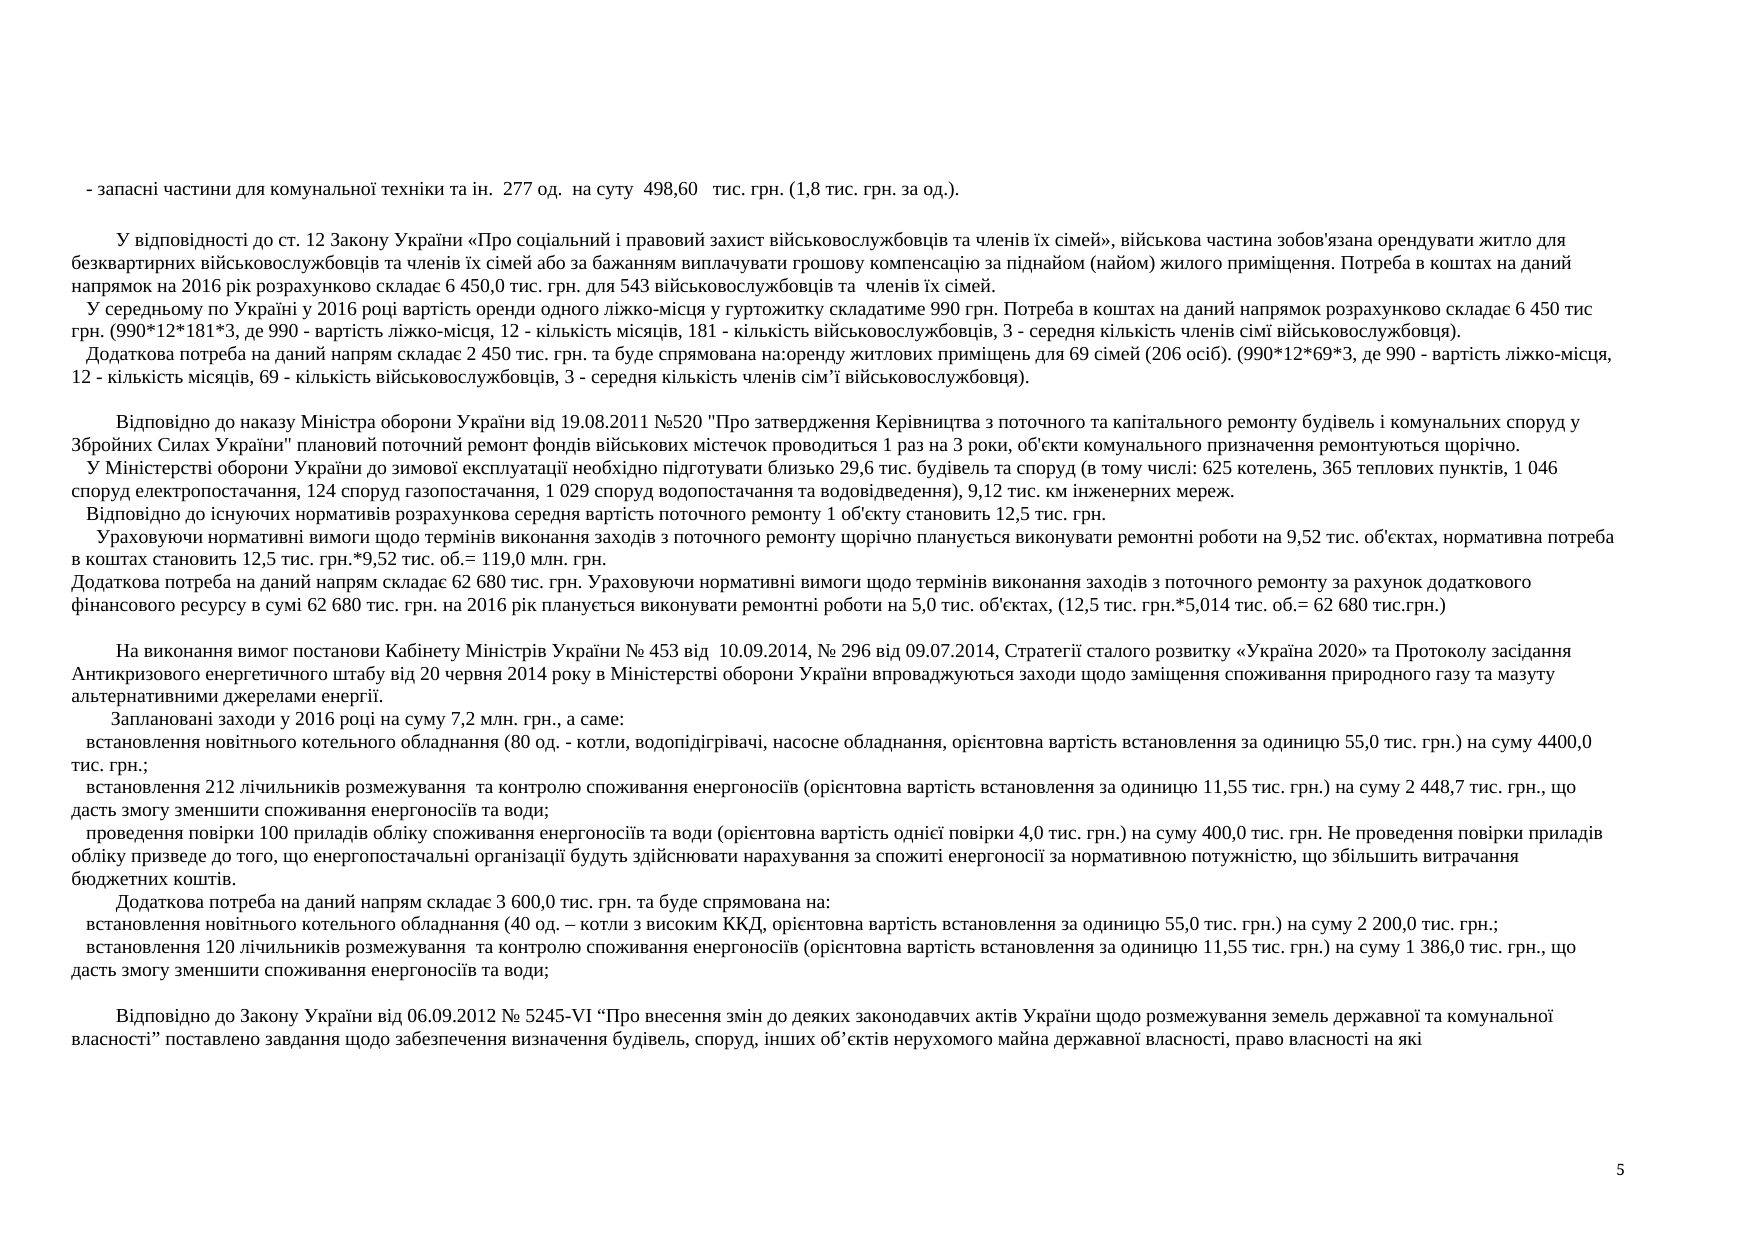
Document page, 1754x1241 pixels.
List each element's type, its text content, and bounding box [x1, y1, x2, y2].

text Додаткова потреба на даний напрям складає 3 600,0 тис. грн. та буде спрямована на: [71, 889, 1621, 912]
text Додаткова потреба на даний напрям складає 2 450 тис. грн. та буде спрямована на:оренду житлових приміщень для 69 сімей (206 осіб). (990*12*69*3, де 990 - вартість ліжко-місця, 12 - кількість місяців, 69 - кількість військовослужбовців, 3 - середня кількість членів сім’ї військовослужбовця). [71, 342, 1621, 388]
text Відповідно до існуючих нормативів розрахункова середня вартість поточного ремонту 1 об'єкту становить 12,5 тис. грн. [71, 502, 1621, 524]
text встановлення новітнього котельного обладнання (80 од. - котли, водопідігрівачі, насосне обладнання, орієнтовна вартість встановлення за одиницю 55,0 тис. грн.) на суму 4400,0 тис. грн.; [71, 730, 1621, 776]
text встановлення 212 лічильників розмежування та контролю споживання енергоносіїв (орієнтовна вартість встановлення за одиницю 11,55 тис. грн.) на суму 2 448,7 тис. грн., що дасть змогу зменшити споживання енергоносіїв та води; [71, 776, 1621, 821]
text На виконання вимог постанови Кабінету Міністрів України № 453 від 10.09.2014, № 296 від 09.07.2014, Стратегії сталого розвитку «Україна 2020» та Протоколу засідання Антикризового енергетичного штабу від 20 червня 2014 року в Міністерстві оборони України впроваджуються заходи щодо заміщення споживання природного газу та мазуту альтернативними джерелами енергії. [71, 639, 1621, 707]
text У відповідності до ст. 12 Закону України «Про соціальний і правовий захист військовослужбовців та членів їх сімей», військова частина зобов'язана орендувати житло для безквартирних військовослужбовців та членів їх сімей або за бажанням виплачувати грошову компенсацію за піднайом (найом) жилого приміщення. Потреба в коштах на даний напрямок на 2016 рік розрахунково складає 6 450,0 тис. грн. для 543 військовослужбовців та членів їх сімей. [71, 228, 1621, 296]
text У Міністерстві оборони України до зимової експлуатації необхідно підготувати близько 29,6 тис. будівель та споруд (в тому числі: 625 котелень, 365 теплових пунктів, 1 046 споруд електропостачання, 124 споруд газопостачання, 1 029 споруд водопостачання та водовідведення), 9,12 тис. км інженерних мереж. [71, 456, 1621, 502]
text Ураховуючи нормативні вимоги щодо термінів виконання заходів з поточного ремонту щорічно планується виконувати ремонтні роботи на 9,52 тис. об'єктах, нормативна потреба в коштах становить 12,5 тис. грн.*9,52 тис. об.= 119,0 млн. грн. [71, 524, 1621, 570]
text встановлення новітнього котельного обладнання (40 од. – котли з високим ККД, орієнтовна вартість встановлення за одиницю 55,0 тис. грн.) на суму 2 200,0 тис. грн.; [71, 912, 1621, 935]
text Заплановані заходи у 2016 році на суму 7,2 млн. грн., а саме: [71, 707, 1621, 730]
text проведення повірки 100 приладів обліку споживання енергоносіїв та води (орієнтовна вартість однієї повірки 4,0 тис. грн.) на суму 400,0 тис. грн. Не проведення повірки приладів обліку призведе до того, що енергопостачальні організації будуть здійснювати нарахування за спожиті енергоносії за нормативною потужністю, що збільшить витрачання бюджетних коштів. [71, 821, 1621, 889]
text Додаткова потреба на даний напрям складає 62 680 тис. грн. Ураховуючи нормативні вимоги щодо термінів виконання заходів з поточного ремонту за рахунок додаткового фінансового ресурсу в сумі 62 680 тис. грн. на 2016 рік планується виконувати ремонтні роботи на 5,0 тис. об'єктах, (12,5 тис. грн.*5,014 тис. об.= 62 680 тис.грн.) [71, 570, 1621, 616]
text Відповідно до наказу Міністра оборони України від 19.08.2011 №520 "Про затвердження Керівництва з поточного та капітального ремонту будівель і комунальних споруд у Збройних Силах України" плановий поточний ремонт фондів військових містечок проводиться 1 раз на 3 роки, об'єкти комунального призначення ремонтуються щорічно. [71, 411, 1621, 456]
text У середньому по Україні у 2016 році вартість оренди одного ліжко-місця у гуртожитку складатиме 990 грн. Потреба в коштах на даний напрямок розрахунково складає 6 450 тис грн. (990*12*181*3, де 990 - вартість ліжко-місця, 12 - кількість місяців, 181 - кількість військовослужбовців, 3 - середня кількість членів сімї військовослужбовця). [71, 296, 1621, 342]
text - запасні частини для комунальної техніки та ін. 277 од. на суту 498,60 тис. грн. (1,8 тис. грн. за од.). [71, 177, 1621, 200]
text Відповідно до Закону України від 06.09.2012 № 5245-VI “Про внесення змін до деяких законодавчих актів України щодо розмежування земель державної та комунальної власності” поставлено завдання щодо забезпечення визначення будівель, споруд, інших об’єктів нерухомого майна державної власності, право власності на які [71, 1004, 1621, 1049]
text 5 [1543, 1159, 1625, 1180]
text встановлення 120 лічильників розмежування та контролю споживання енергоносіїв (орієнтовна вартість встановлення за одиницю 11,55 тис. грн.) на суму 1 386,0 тис. грн., що дасть змогу зменшити споживання енергоносіїв та води; [71, 935, 1621, 981]
